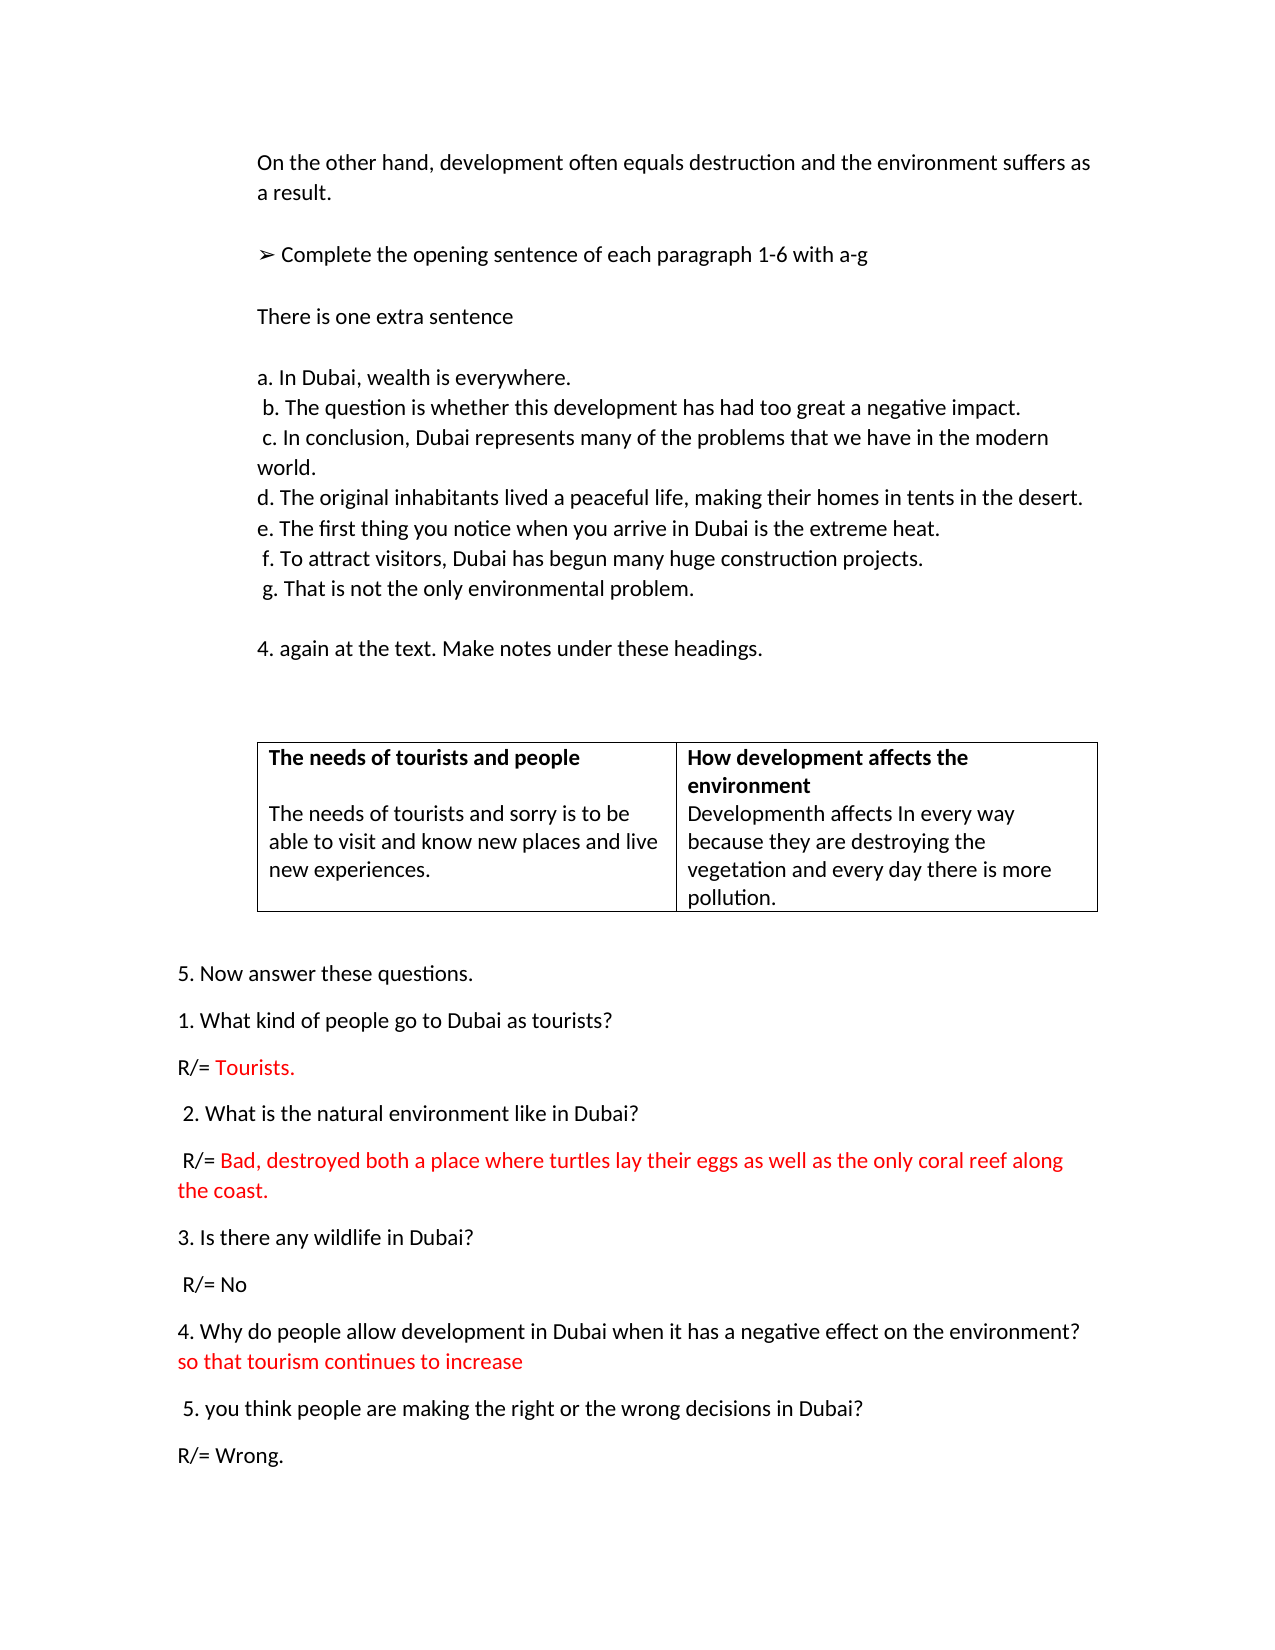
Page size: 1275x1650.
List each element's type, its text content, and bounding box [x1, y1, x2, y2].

text 5. you think people are making the right or the wrong decisions in Dubai? [177, 1394, 1098, 1422]
text 5. Now answer these questions. [177, 959, 1098, 987]
list d. The original inhabitants lived a peaceful life, making their homes in tents in the desert. e. The first thing you notice when you arrive in Dubai is the extreme heat. [257, 483, 1098, 542]
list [219, 148, 1098, 206]
text R/= Tourists. [177, 1053, 1098, 1081]
text R/= No [177, 1270, 1098, 1298]
list 4. again at the text. Make notes under these headings. [257, 634, 1098, 662]
text 4. Why do people allow development in Dubai when it has a negative effect on the environment? so that tourism continues to increase [177, 1317, 1098, 1375]
text 3. Is there any wildlife in Dubai? [177, 1223, 1098, 1251]
list f. To attract visitors, Dubai has begun many huge construction projects. [257, 544, 1098, 572]
list a. In Dubai, wealth is everywhere. [257, 363, 1098, 391]
list ➢ Complete the opening sentence of each paragraph 1-6 with a-g [257, 238, 1098, 269]
text R/= Bad, destroyed both a place where turtles lay their eggs as well as the only coral reef along the coast. [177, 1146, 1098, 1204]
text 2. What is the natural environment like in Dubai? [177, 1099, 1098, 1127]
table_header The needs of tourists and people The needs of tourists and sorry is to be able to visit and know new places and live new experiences. [258, 743, 676, 911]
table_header How development affects the environment Developmenth affects In every way because they are destroying the vegetation and every day there is more pollution. [677, 743, 1097, 911]
list There is one extra sentence [257, 302, 1098, 330]
list c. In conclusion, Dubai represents many of the problems that we have in the modern world. [257, 423, 1098, 481]
text 1. What kind of people go to Dubai as tourists? [177, 1006, 1098, 1034]
list g. That is not the only environmental problem. [257, 574, 1098, 602]
text R/= Wrong. [177, 1441, 1098, 1469]
list b. The question is whether this development has had too great a negative impact. [257, 393, 1098, 421]
